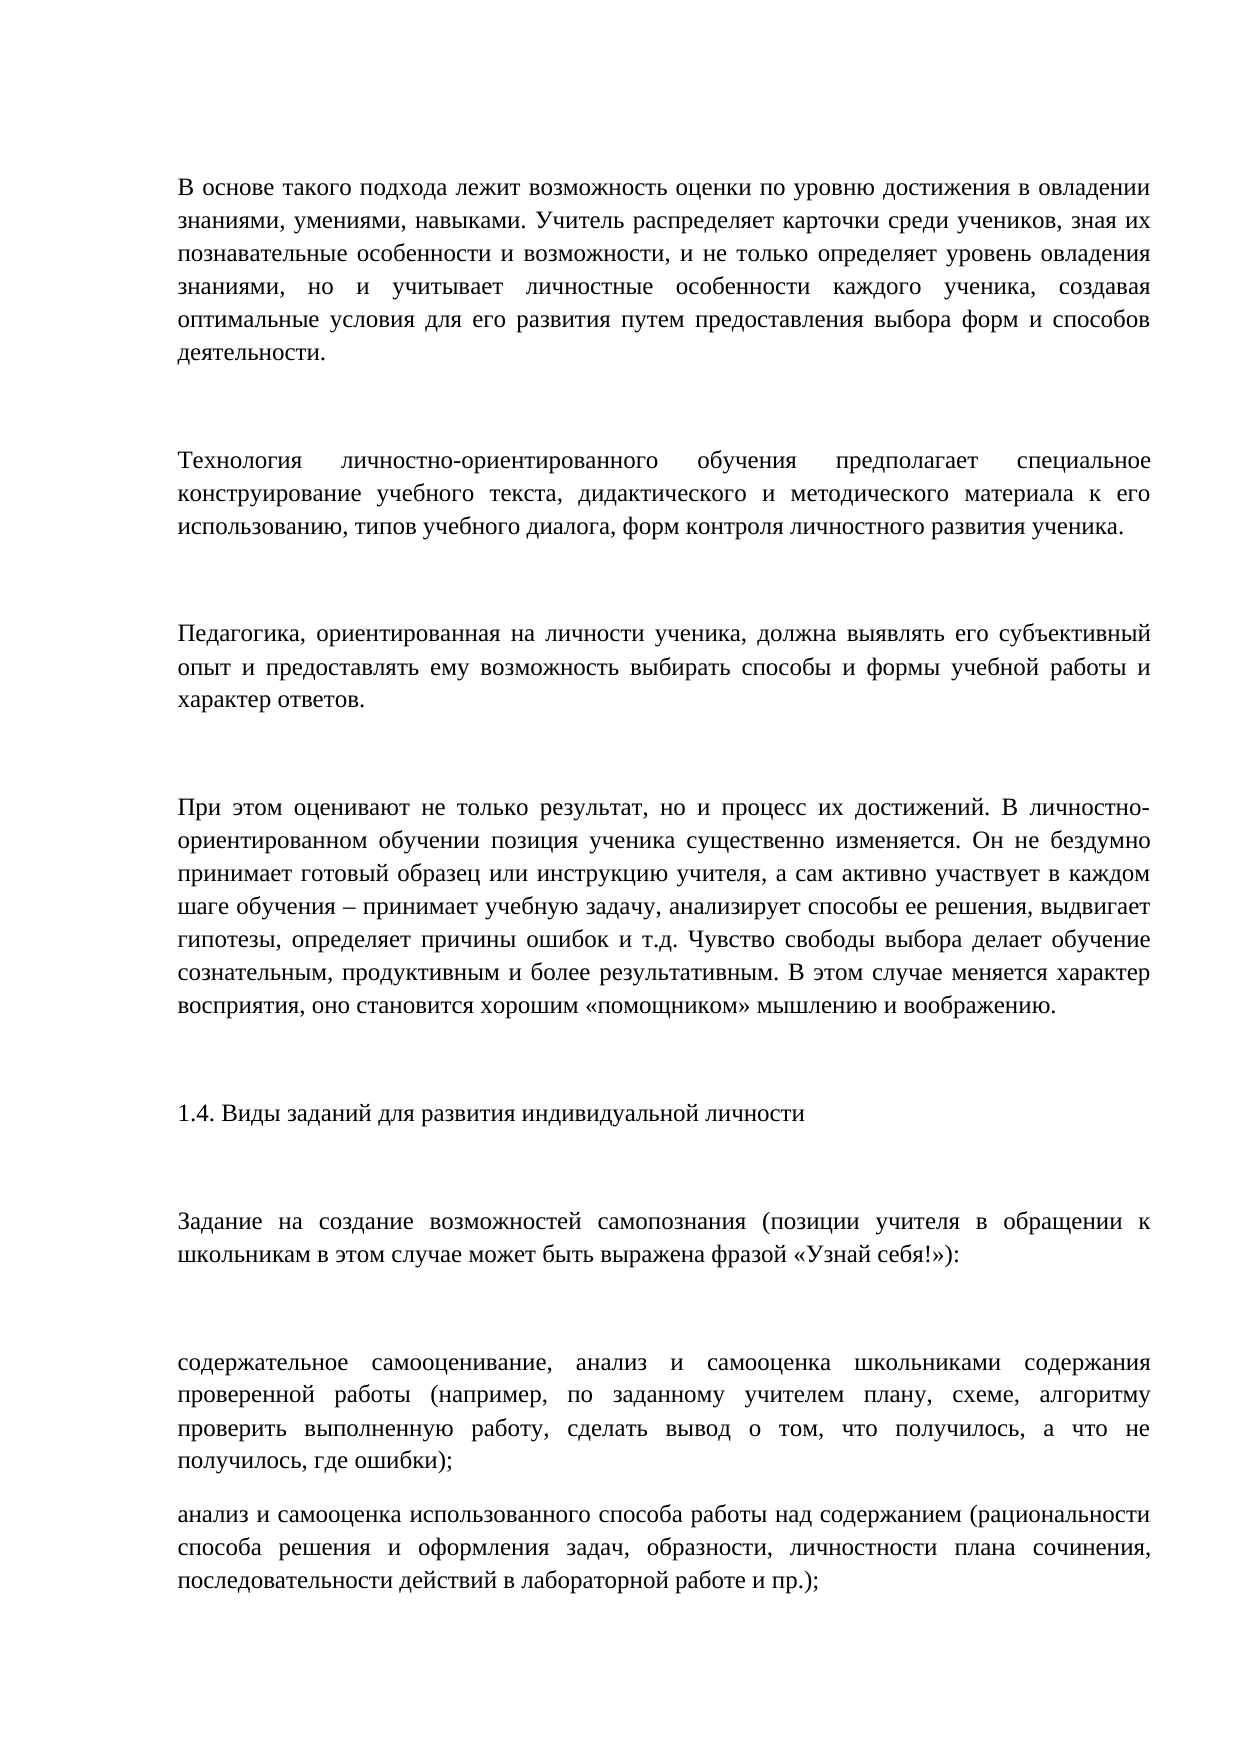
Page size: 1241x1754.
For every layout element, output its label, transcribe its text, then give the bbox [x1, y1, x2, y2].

text анализ и самооценка использованного способа работы над содержанием (рациональности способа решения и оформления задач, образности, личностности плана сочинения, последовательности действий в лабораторной работе и пр.); [177, 1499, 1152, 1594]
text Задание на создание возможностей самопознания (позиции учителя в обращении к школьникам в этом случае может быть выражена фразой «Узнай себя!»): [177, 1206, 1152, 1268]
text содержательное самооценивание, анализ и самооценка школьниками содержания проверенной работы (например, по заданному учителем плану, схеме, алгоритму проверить выполненную работу, сделать вывод о том, что получилось, а что не получилось, где ошибки); [177, 1347, 1152, 1474]
text При этом оценивают не только результат, но и процесс их достижений. В личностно-ориентированном обучении позиция ученика существенно изменяется. Он не бездумно принимает готовый образец или инструкцию учителя, а сам активно участвует в каждом шаге обучения – принимает учебную задачу, анализирует способы ее решения, выдвигает гипотезы, определяет причины ошибок и т.д. Чувство свободы выбора делает обучение сознательным, продуктивным и более результативным. В этом случае меняется характер восприятия, оно становится хорошим «помощником» мышлению и воображению. [177, 792, 1152, 1019]
text Технология личностно-ориентированного обучения предполагает специальное конструирование учебного текста, дидактического и методического материала к его использованию, типов учебного диалога, форм контроля личностного развития ученика. [177, 445, 1152, 539]
text В основе такого подхода лежит возможность оценки по уровню достижения в овладении знаниями, умениями, навыками. Учитель распределяет карточки среди учеников, зная их познавательные особенности и возможности, и не только определяет уровень овладения знаниями, но и учитывает личностные особенности каждого ученика, создавая оптимальные условия для его развития путем предоставления выбора форм и способов деятельности. [177, 172, 1152, 366]
text 1.4. Виды заданий для развития индивидуальной личности [177, 1098, 1152, 1127]
text Педагогика, ориентированная на личности ученика, должна выявлять его субъективный опыт и предоставлять ему возможность выбирать способы и формы учебной работы и характер ответов. [177, 618, 1152, 713]
